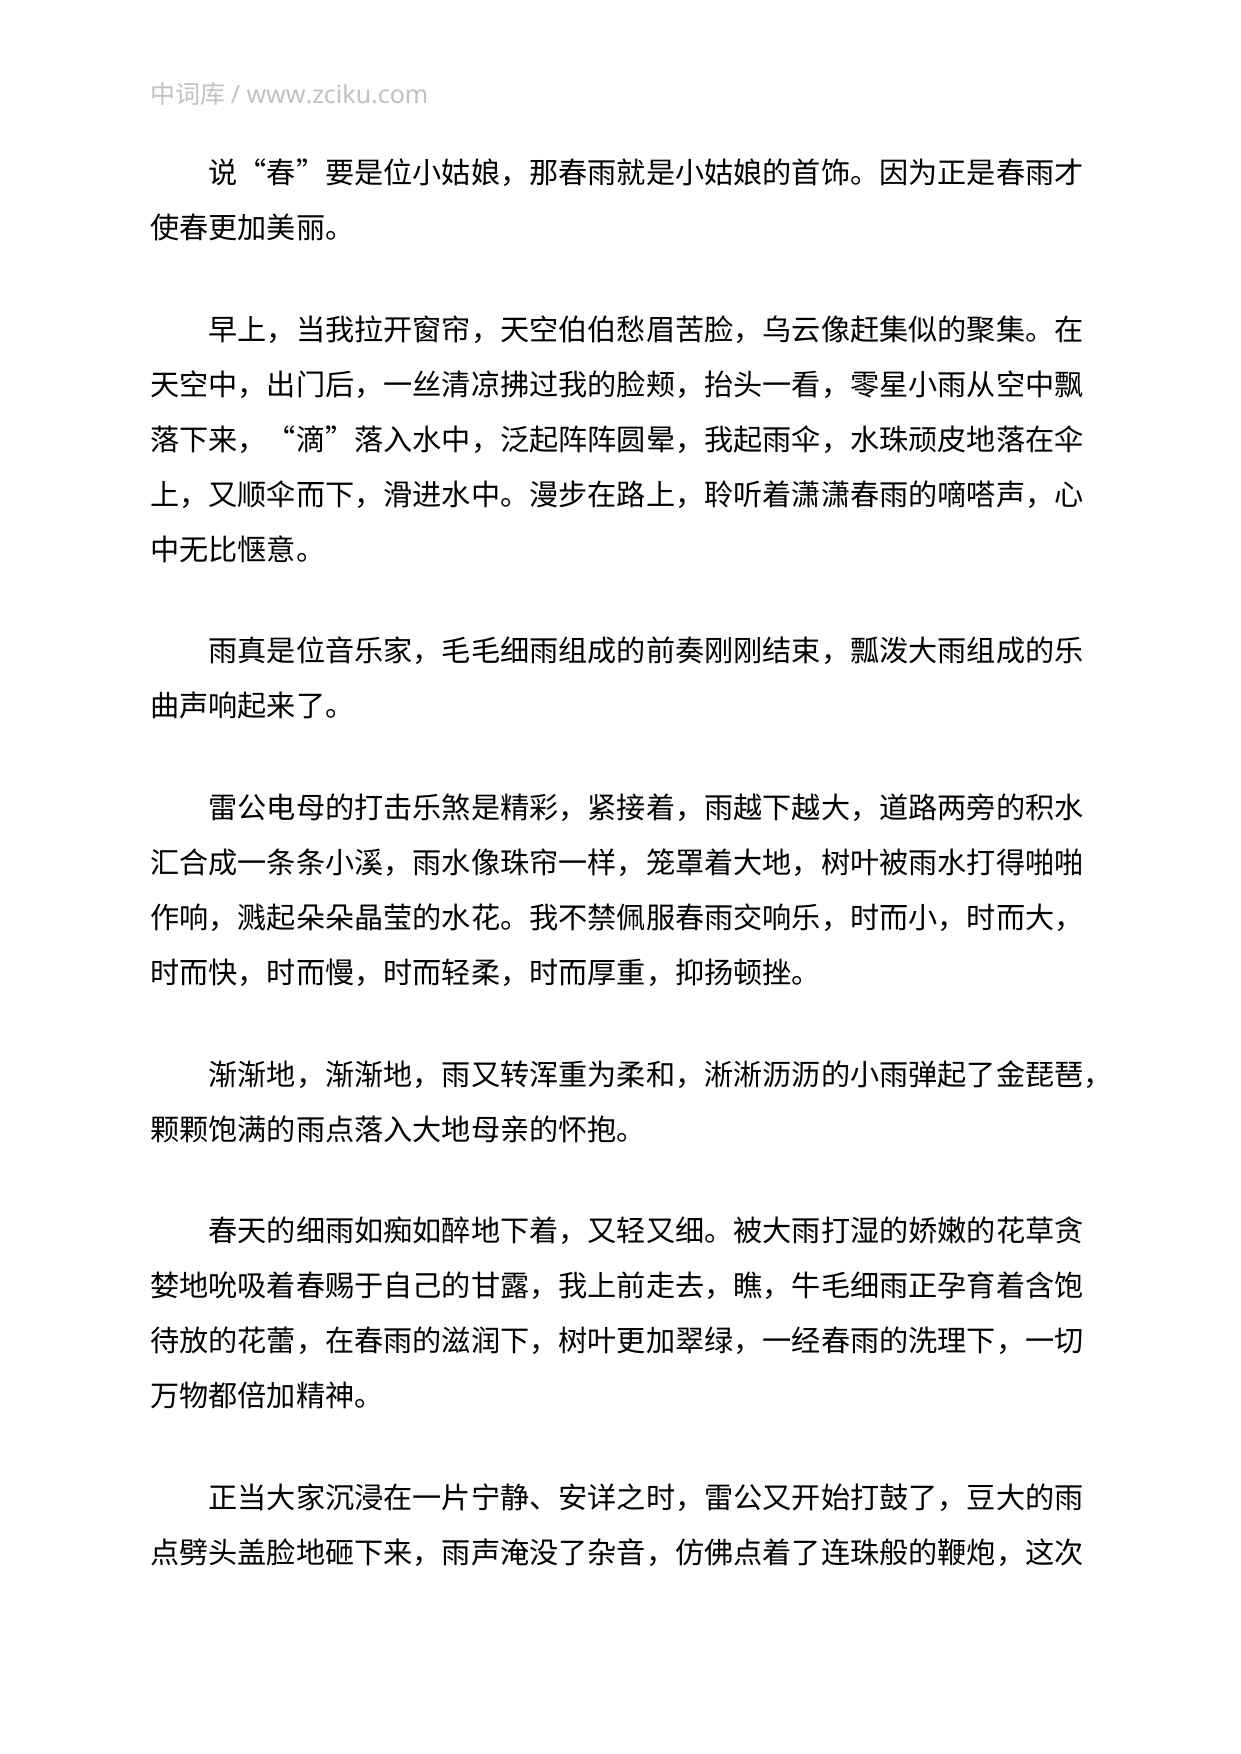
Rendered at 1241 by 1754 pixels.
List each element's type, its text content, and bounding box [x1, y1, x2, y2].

text 说“春”要是位小姑娘，那春雨就是小姑娘的首饰。因为正是春雨才使春更加美丽。 [150, 150, 1090, 247]
text 早上，当我拉开窗帘，天空伯伯愁眉苦脸，乌云像赶集似的聚集。在天空中，出门后，一丝清凉拂过我的脸颊，抬头一看，零星小雨从空中飘落下来，“滴”落入水中，泛起阵阵圆晕，我起雨伞，水珠顽皮地落在伞上，又顺伞而下，滑进水中。漫步在路上，聆听着潇潇春雨的嘀嗒声，心中无比惬意。 [150, 307, 1090, 568]
text 雨真是位音乐家，毛毛细雨组成的前奏刚刚结束，瓢泼大雨组成的乐曲声响起来了。 [150, 628, 1090, 725]
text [150, 1474, 1090, 1571]
text 春天的细雨如痴如醉地下着，又轻又细。被大雨打湿的娇嫩的花草贪婪地吮吸着春赐于自己的甘露，我上前走去，瞧，牛毛细雨正孕育着含饱待放的花蕾，在春雨的滋润下，树叶更加翠绿，一经春雨的洗理下，一切万物都倍加精神。 [150, 1208, 1090, 1415]
text 雷公电母的打击乐煞是精彩，紧接着，雨越下越大，道路两旁的积水汇合成一条条小溪，雨水像珠帘一样，笼罩着大地，树叶被雨水打得啪啪作响，溅起朵朵晶莹的水花。我不禁佩服春雨交响乐，时而小，时而大，时而快，时而慢，时而轻柔，时而厚重，抑扬顿挫。 [150, 785, 1090, 992]
text 渐渐地，渐渐地，雨又转浑重为柔和，淅淅沥沥的小雨弹起了金琵琶，颗颗饱满的雨点落入大地母亲的怀抱。 [150, 1051, 1090, 1148]
